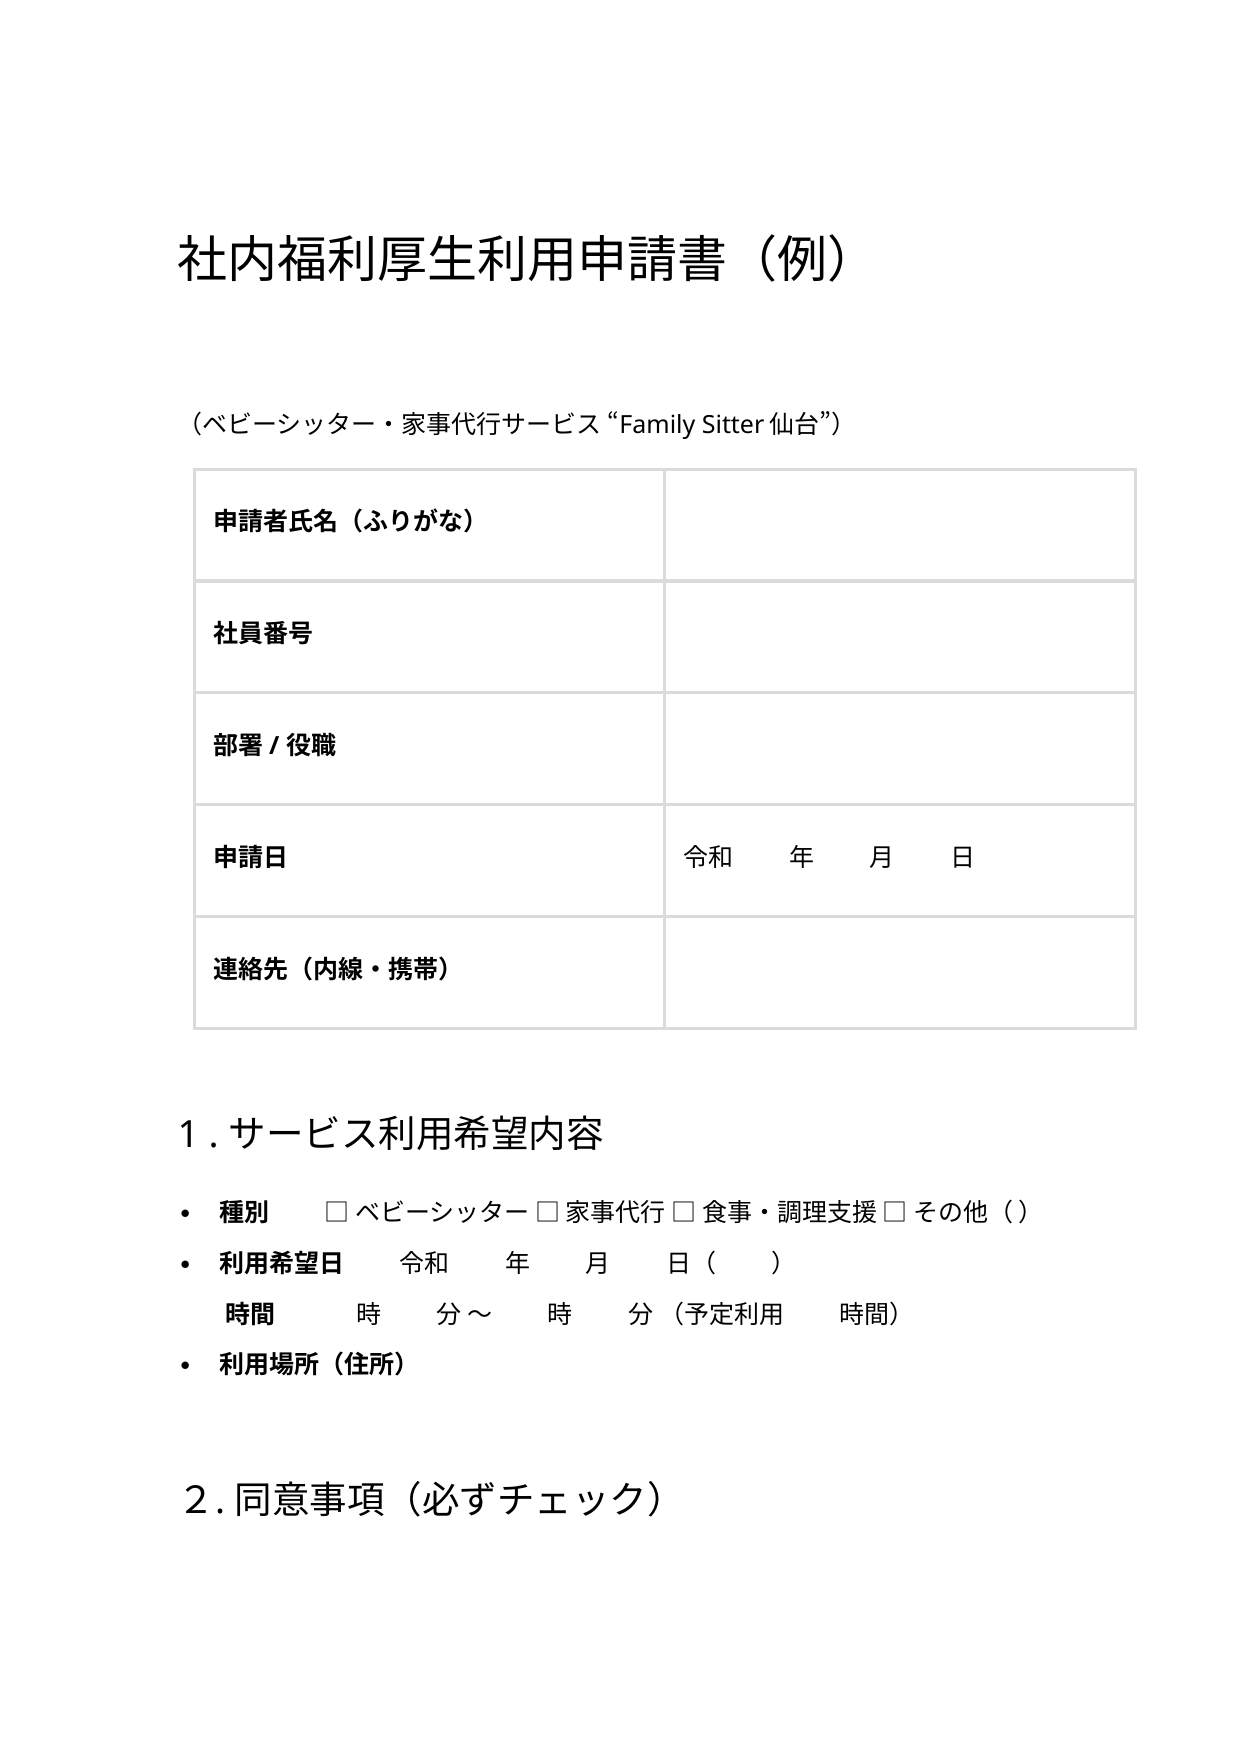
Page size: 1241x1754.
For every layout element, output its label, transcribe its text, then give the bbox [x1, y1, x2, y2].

text 社内福利厚生利用申請書（例） [177, 219, 1063, 292]
table_cell [666, 694, 1134, 803]
table_cell 部署 / 役職 [196, 694, 663, 803]
table_cell 令和 年 月 日 [666, 806, 1134, 915]
table_cell 申請日 [196, 806, 663, 915]
text （ベビーシッター・家事代行サービス “Family Sitter仙台”） [177, 404, 1063, 441]
text ２. 同意事項（必ずチェック） [177, 1470, 1063, 1524]
list 利用希望日 令和 年 月 日（ ） 時間 時 分 〜 時 分 （予定利用 時間） [181, 1243, 1063, 1331]
list 利用場所（住所） [181, 1345, 1063, 1381]
list 種別 □ ベビーシッター □ 家事代行 □ 食事・調理支援 □ その他（ ） [181, 1193, 1063, 1229]
text 1 . サービス利用希望内容 [177, 1104, 1063, 1158]
table_cell [666, 918, 1134, 1027]
table_cell 社員番号 [196, 583, 663, 691]
table_cell [666, 583, 1134, 691]
table_header 申請者氏名（ふりがな） [196, 471, 663, 579]
table_cell 連絡先（内線・携帯） [196, 918, 663, 1027]
table_header [666, 471, 1134, 579]
